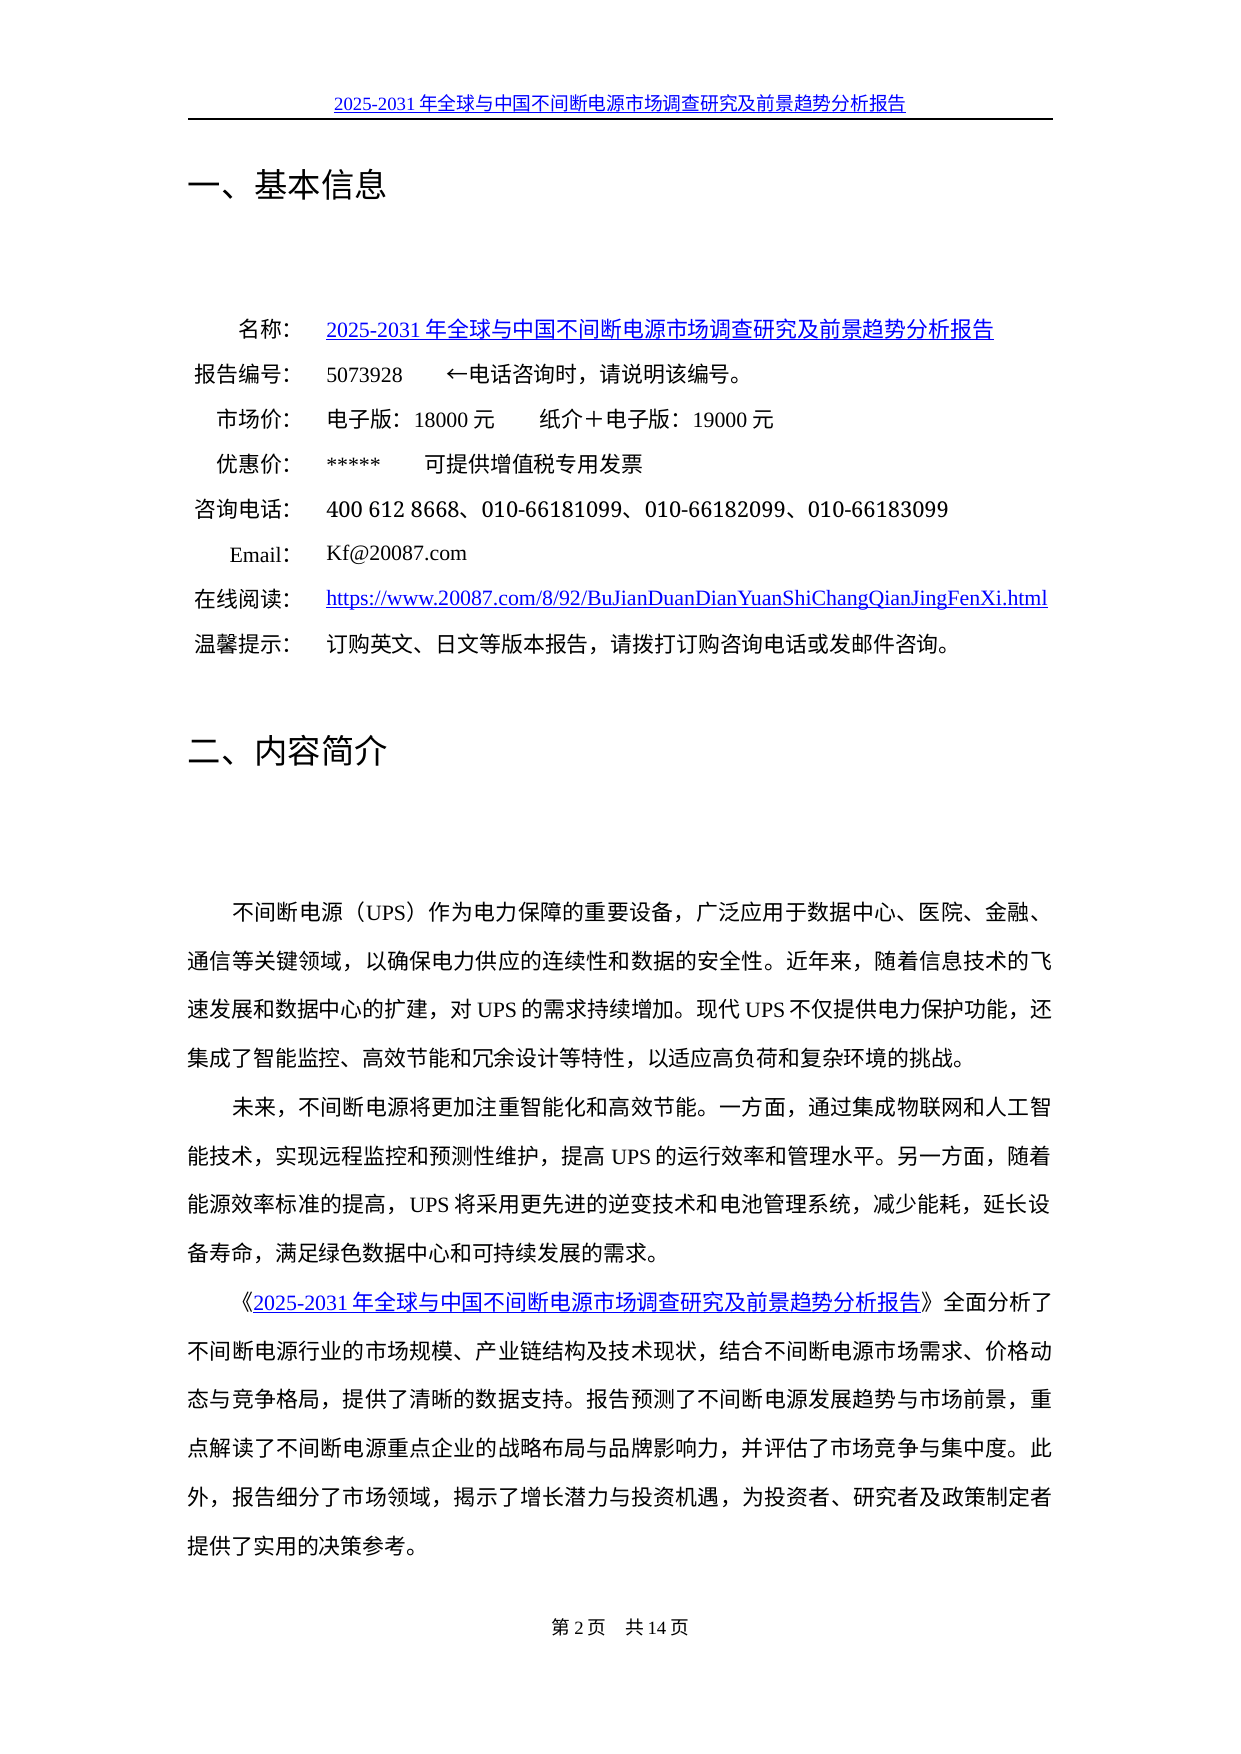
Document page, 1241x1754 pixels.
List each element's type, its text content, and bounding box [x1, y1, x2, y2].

table_cell 在线阅读： [167, 582, 315, 627]
table_cell Kf@20087.com [315, 537, 1073, 582]
table_cell Email： [167, 537, 315, 582]
table_cell 订购英文、日文等版本报告，请拨打订购咨询电话或发邮件咨询。 [315, 627, 1073, 672]
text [187, 894, 1053, 1561]
title 一、基本信息 [187, 150, 1053, 215]
table_cell 温馨提示： [167, 627, 315, 672]
table_header 2025-2031年全球与中国不间断电源市场调查研究及前景趋势分析报告 [315, 312, 1073, 357]
table_header 名称： [167, 312, 315, 357]
table_cell 400 612 8668、010-66181099、010-66182099、010-66183099 [315, 492, 1073, 537]
table_cell ***** 可提供增值税专用发票 [315, 447, 1073, 492]
table_cell 报告编号： [167, 357, 315, 402]
table_cell 5073928 ←电话咨询时，请说明该编号。 [315, 357, 1073, 402]
table_cell 市场价： [167, 402, 315, 447]
table_cell 咨询电话： [167, 492, 315, 537]
title 二、内容简介 [187, 717, 1053, 782]
table_cell 优惠价： [167, 447, 315, 492]
table_cell 电子版：18000 元 纸介＋电子版：19000 元 [315, 402, 1073, 447]
table_cell [315, 582, 1073, 627]
